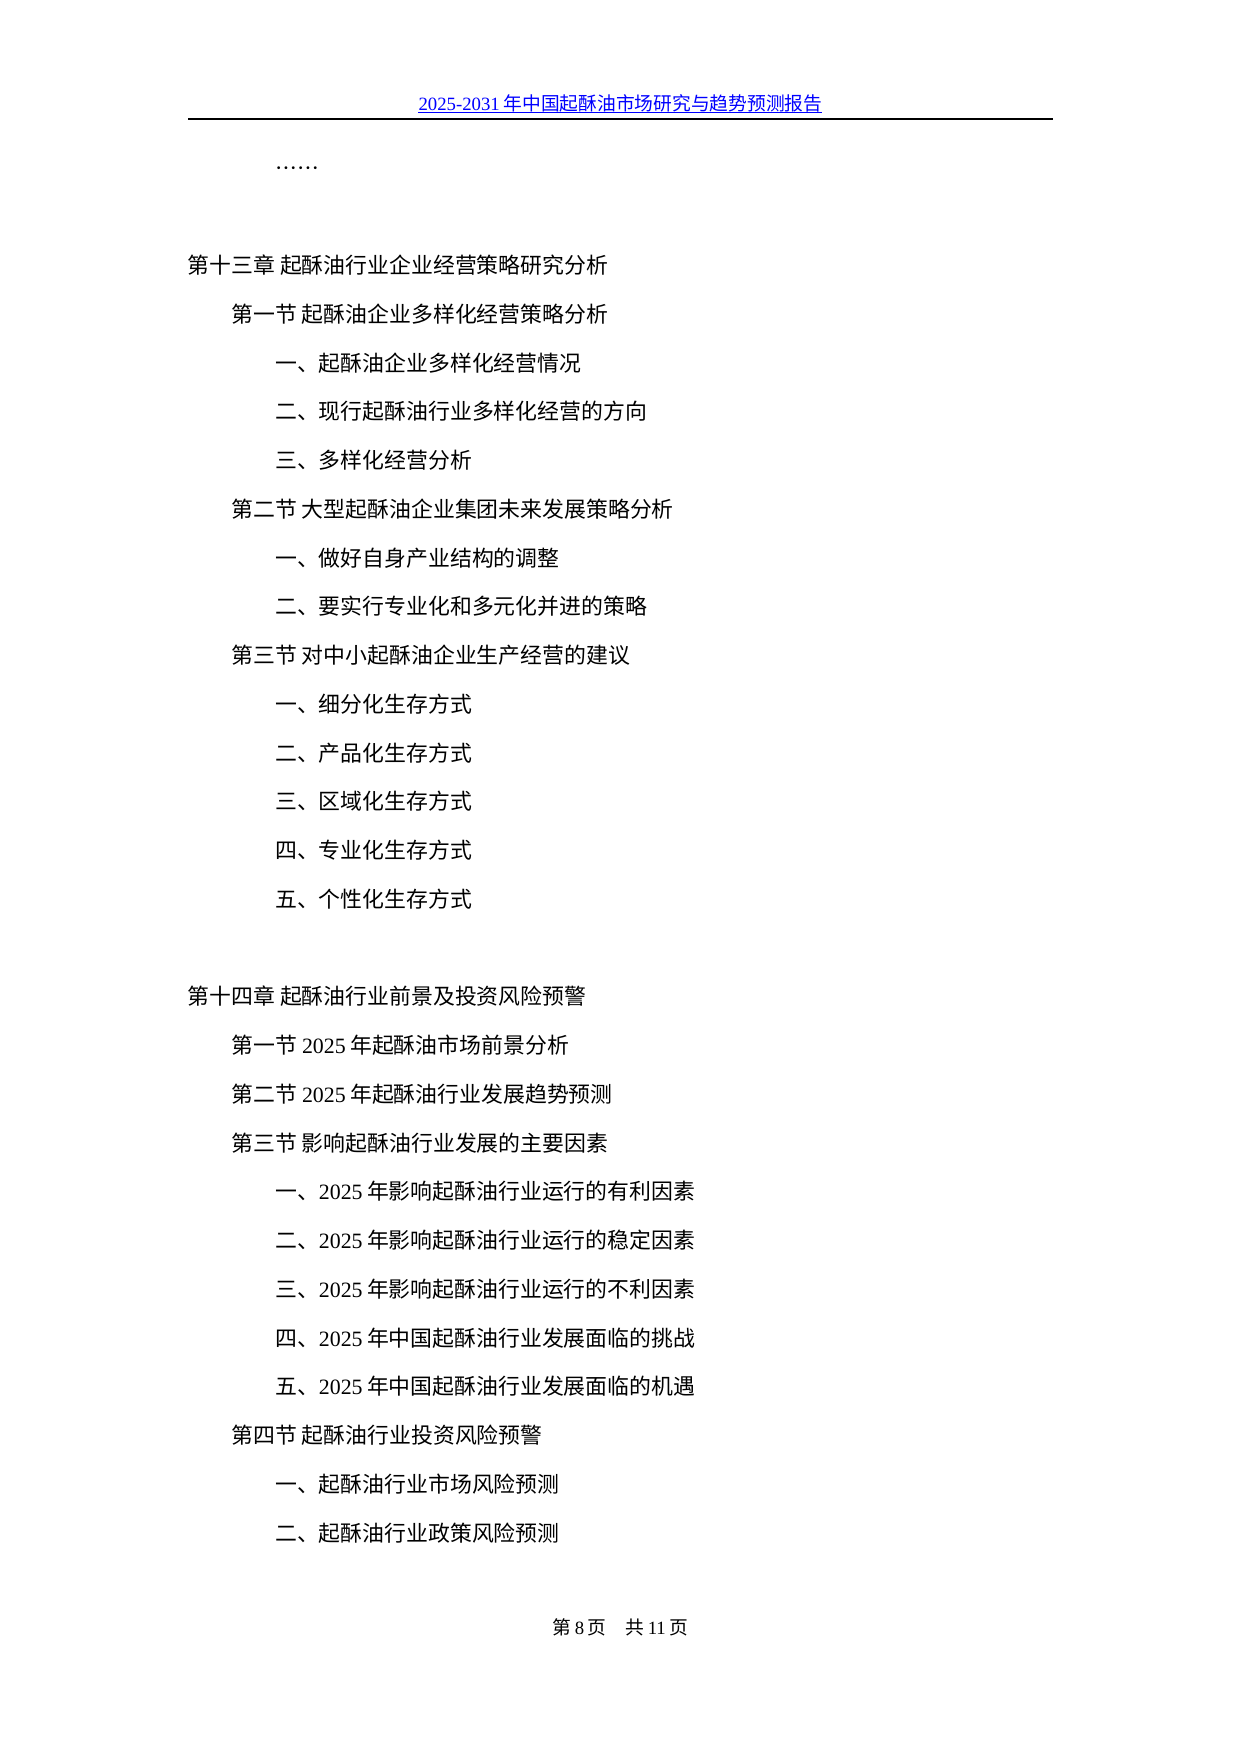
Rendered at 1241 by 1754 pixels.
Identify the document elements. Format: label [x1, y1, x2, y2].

text [187, 150, 1053, 1548]
